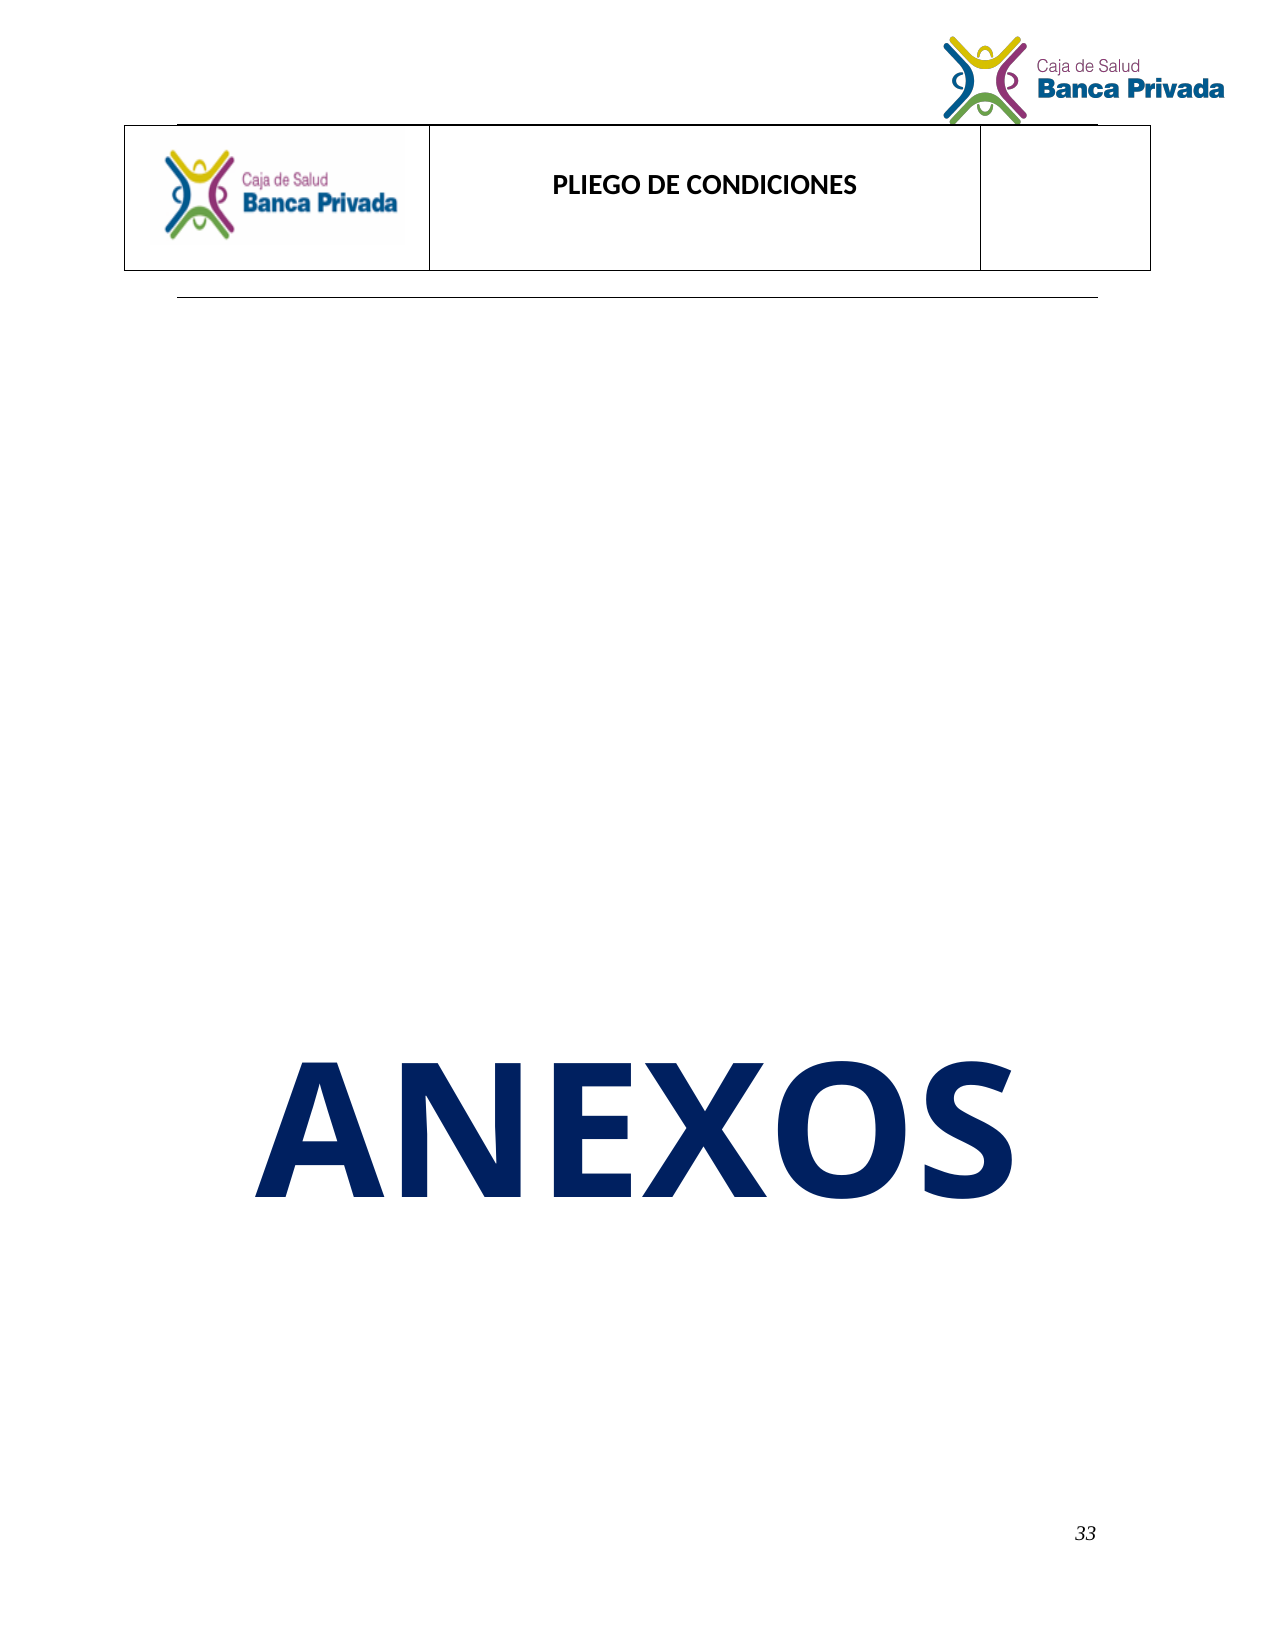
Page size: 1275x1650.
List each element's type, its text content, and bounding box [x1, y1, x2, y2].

picture [932, 28, 1237, 135]
picture [981, 126, 1150, 135]
picture [150, 126, 406, 245]
text ANEXOS [177, 997, 1098, 1252]
picture [932, 126, 980, 135]
